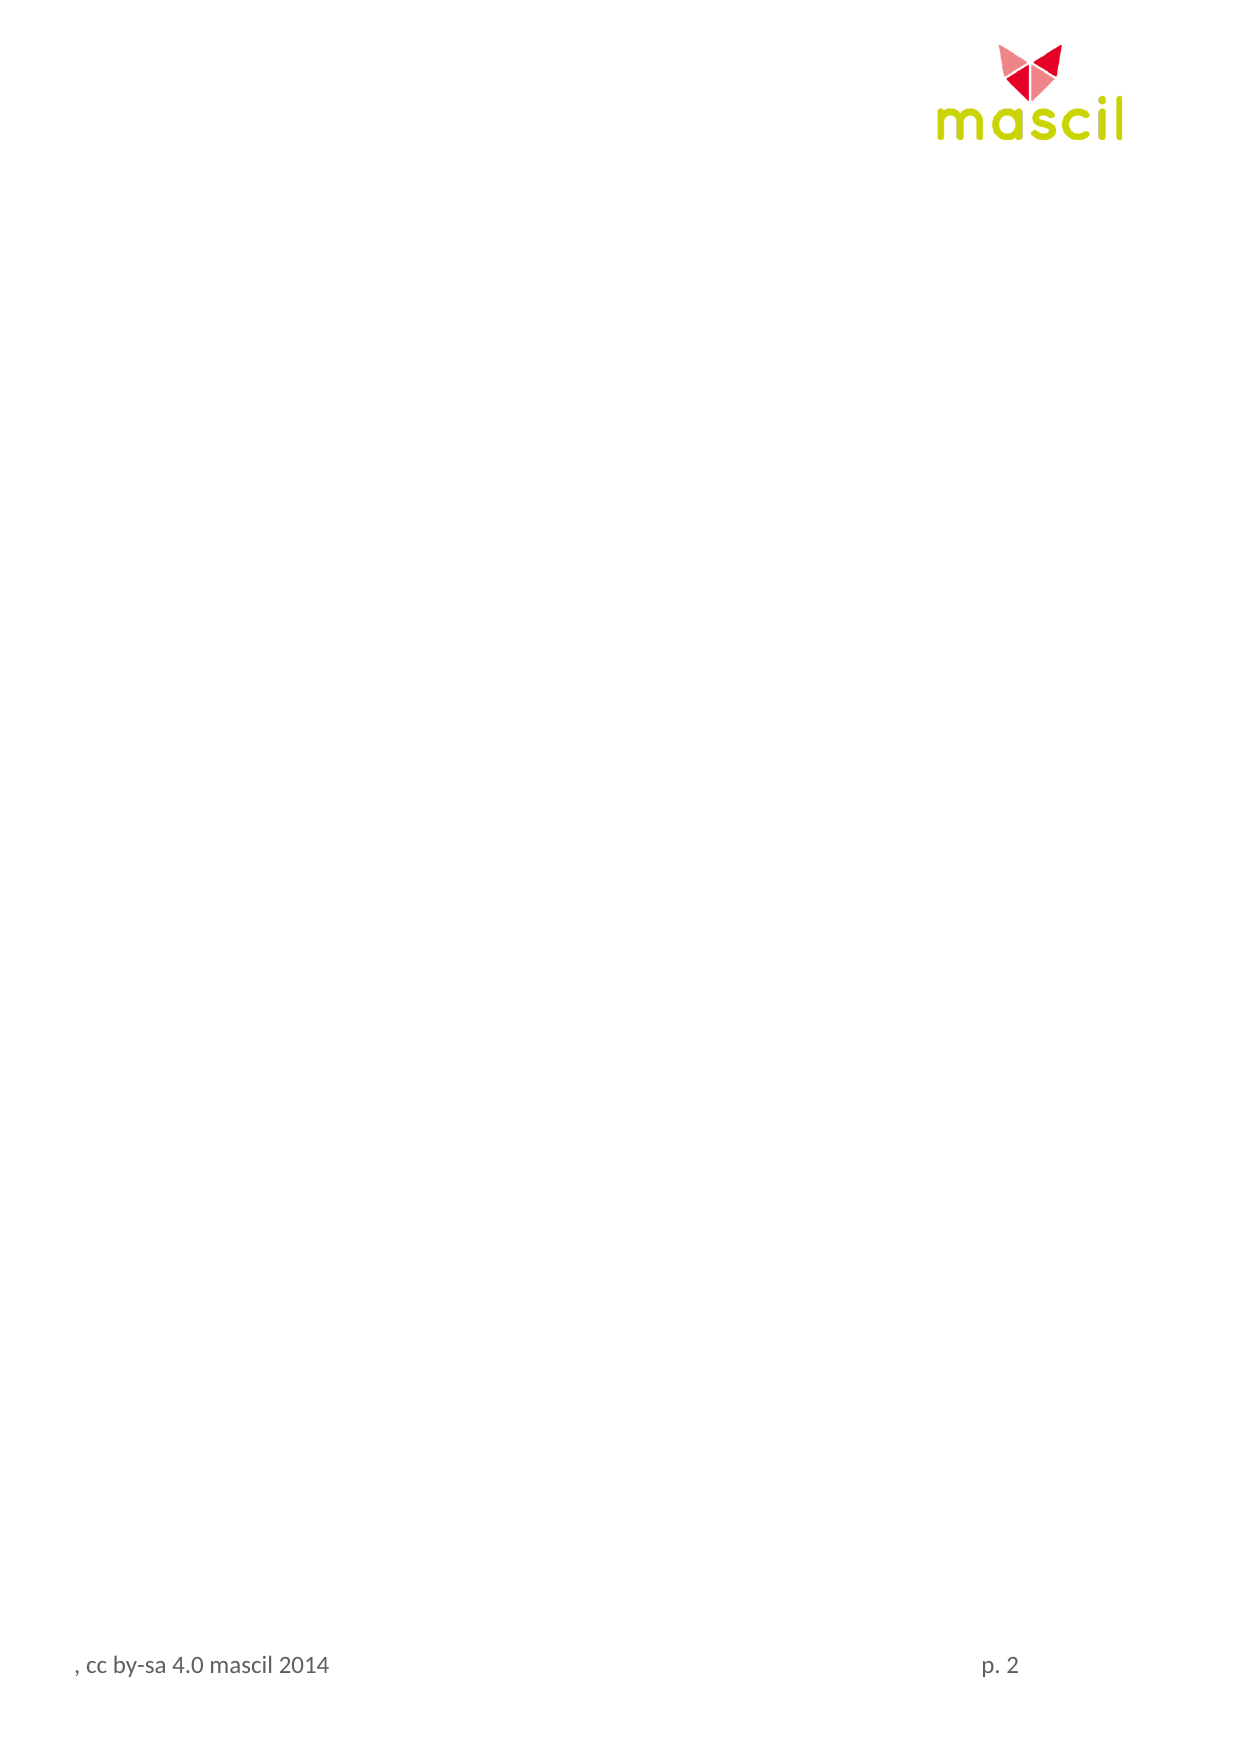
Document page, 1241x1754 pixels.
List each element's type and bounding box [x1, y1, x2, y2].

picture [937, 45, 1123, 140]
